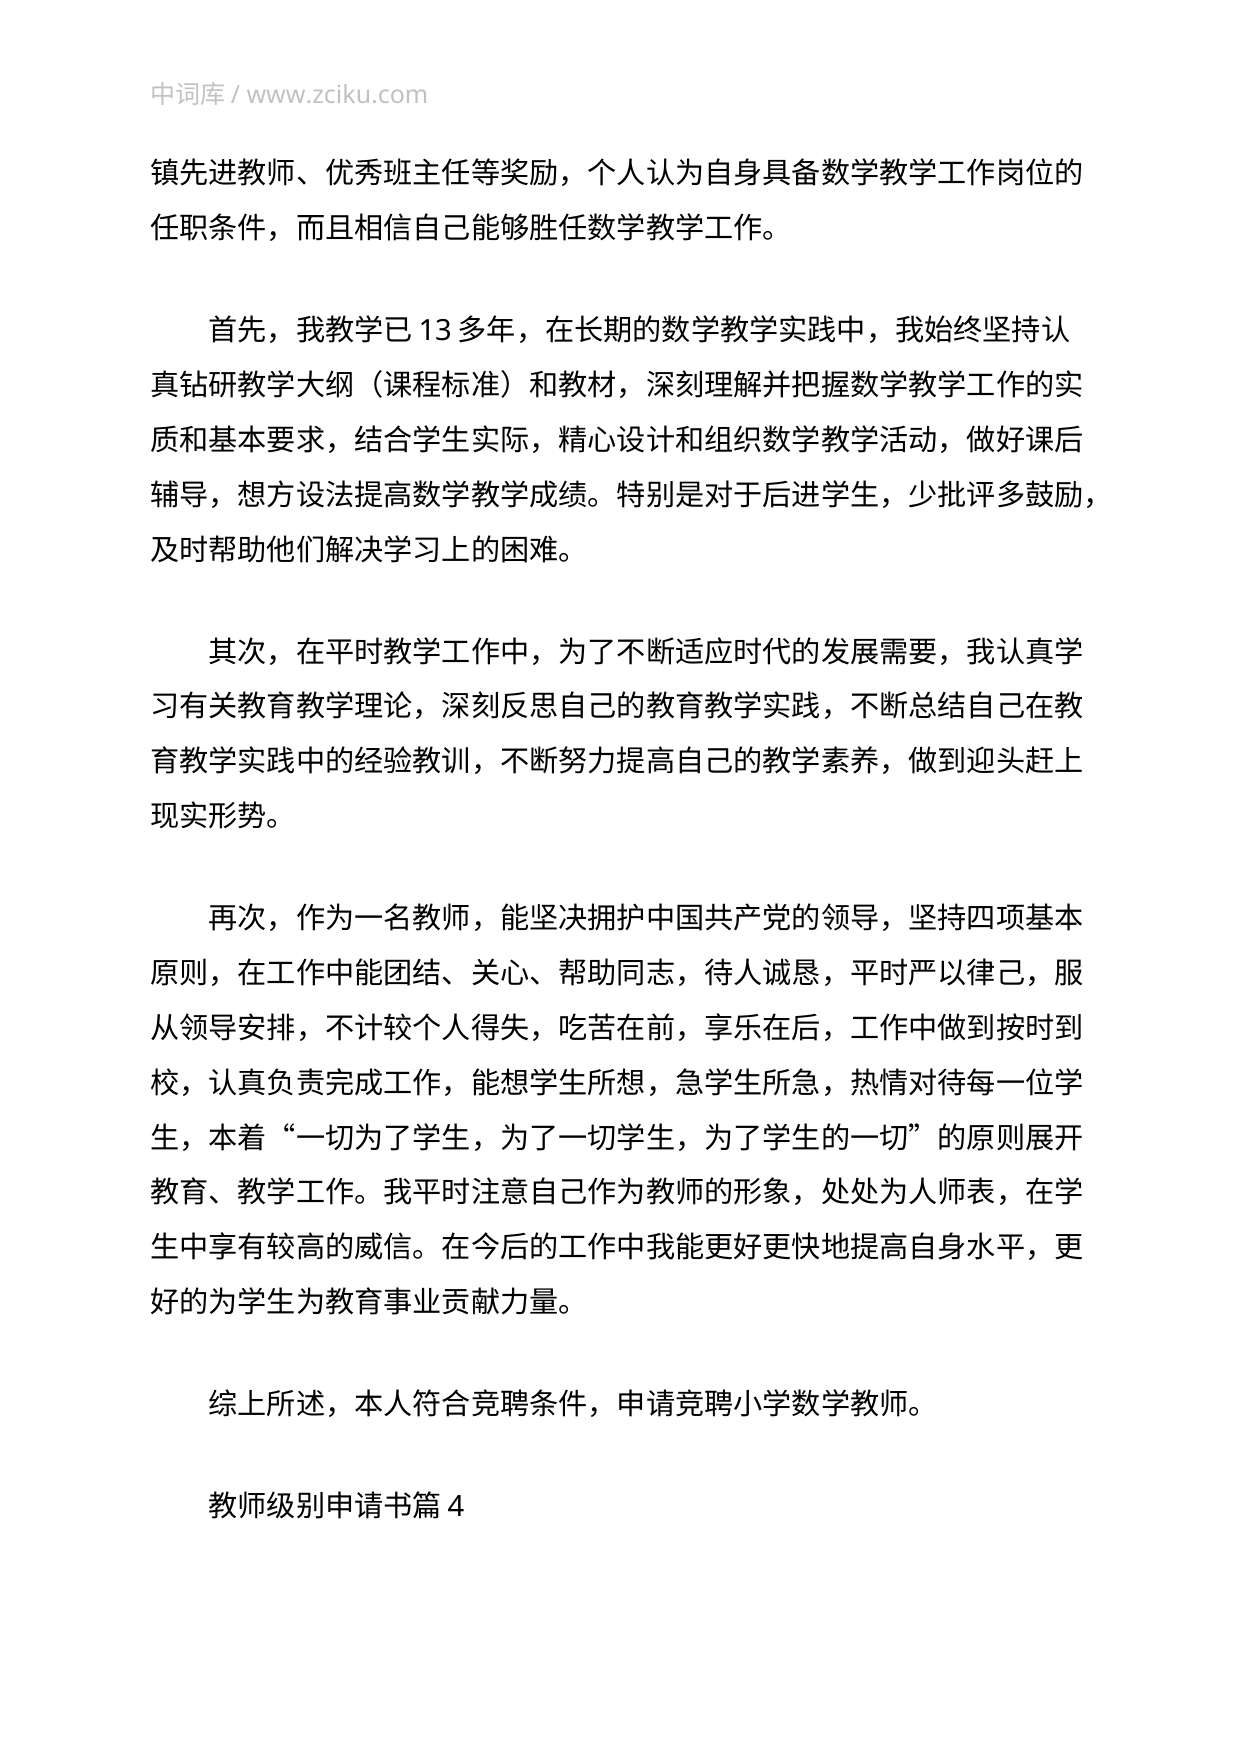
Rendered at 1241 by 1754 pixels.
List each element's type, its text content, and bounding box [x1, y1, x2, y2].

text 再次，作为一名教师，能坚决拥护中国共产党的领导，坚持四项基本原则，在工作中能团结、关心、帮助同志，待人诚恳，平时严以律己，服从领导安排，不计较个人得失，吃苦在前，享乐在后，工作中做到按时到校，认真负责完成工作，能想学生所想，急学生所急，热情对待每一位学生，本着“一切为了学生，为了一切学生，为了学生的一切”的原则展开教育、教学工作。我平时注意自己作为教师的形象，处处为人师表，在学生中享有较高的威信。在今后的工作中我能更好更快地提高自身水平，更好的为学生为教育事业贡献力量。 [150, 894, 1090, 1321]
text 其次，在平时教学工作中，为了不断适应时代的发展需要，我认真学习有关教育教学理论，深刻反思自己的教育教学实践，不断总结自己在教育教学实践中的经验教训，不断努力提高自己的教学素养，做到迎头赶上现实形势。 [150, 628, 1090, 835]
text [150, 150, 1090, 247]
text 教师级别申请书篇4 [150, 1482, 1090, 1525]
text 首先，我教学已13多年，在长期的数学教学实践中，我始终坚持认真钻研教学大纲（课程标准）和教材，深刻理解并把握数学教学工作的实质和基本要求，结合学生实际，精心设计和组织数学教学活动，做好课后辅导，想方设法提高数学教学成绩。特别是对于后进学生，少批评多鼓励，及时帮助他们解决学习上的困难。 [150, 307, 1090, 569]
text 综上所述，本人符合竞聘条件，申请竞聘小学数学教师。 [150, 1381, 1090, 1423]
